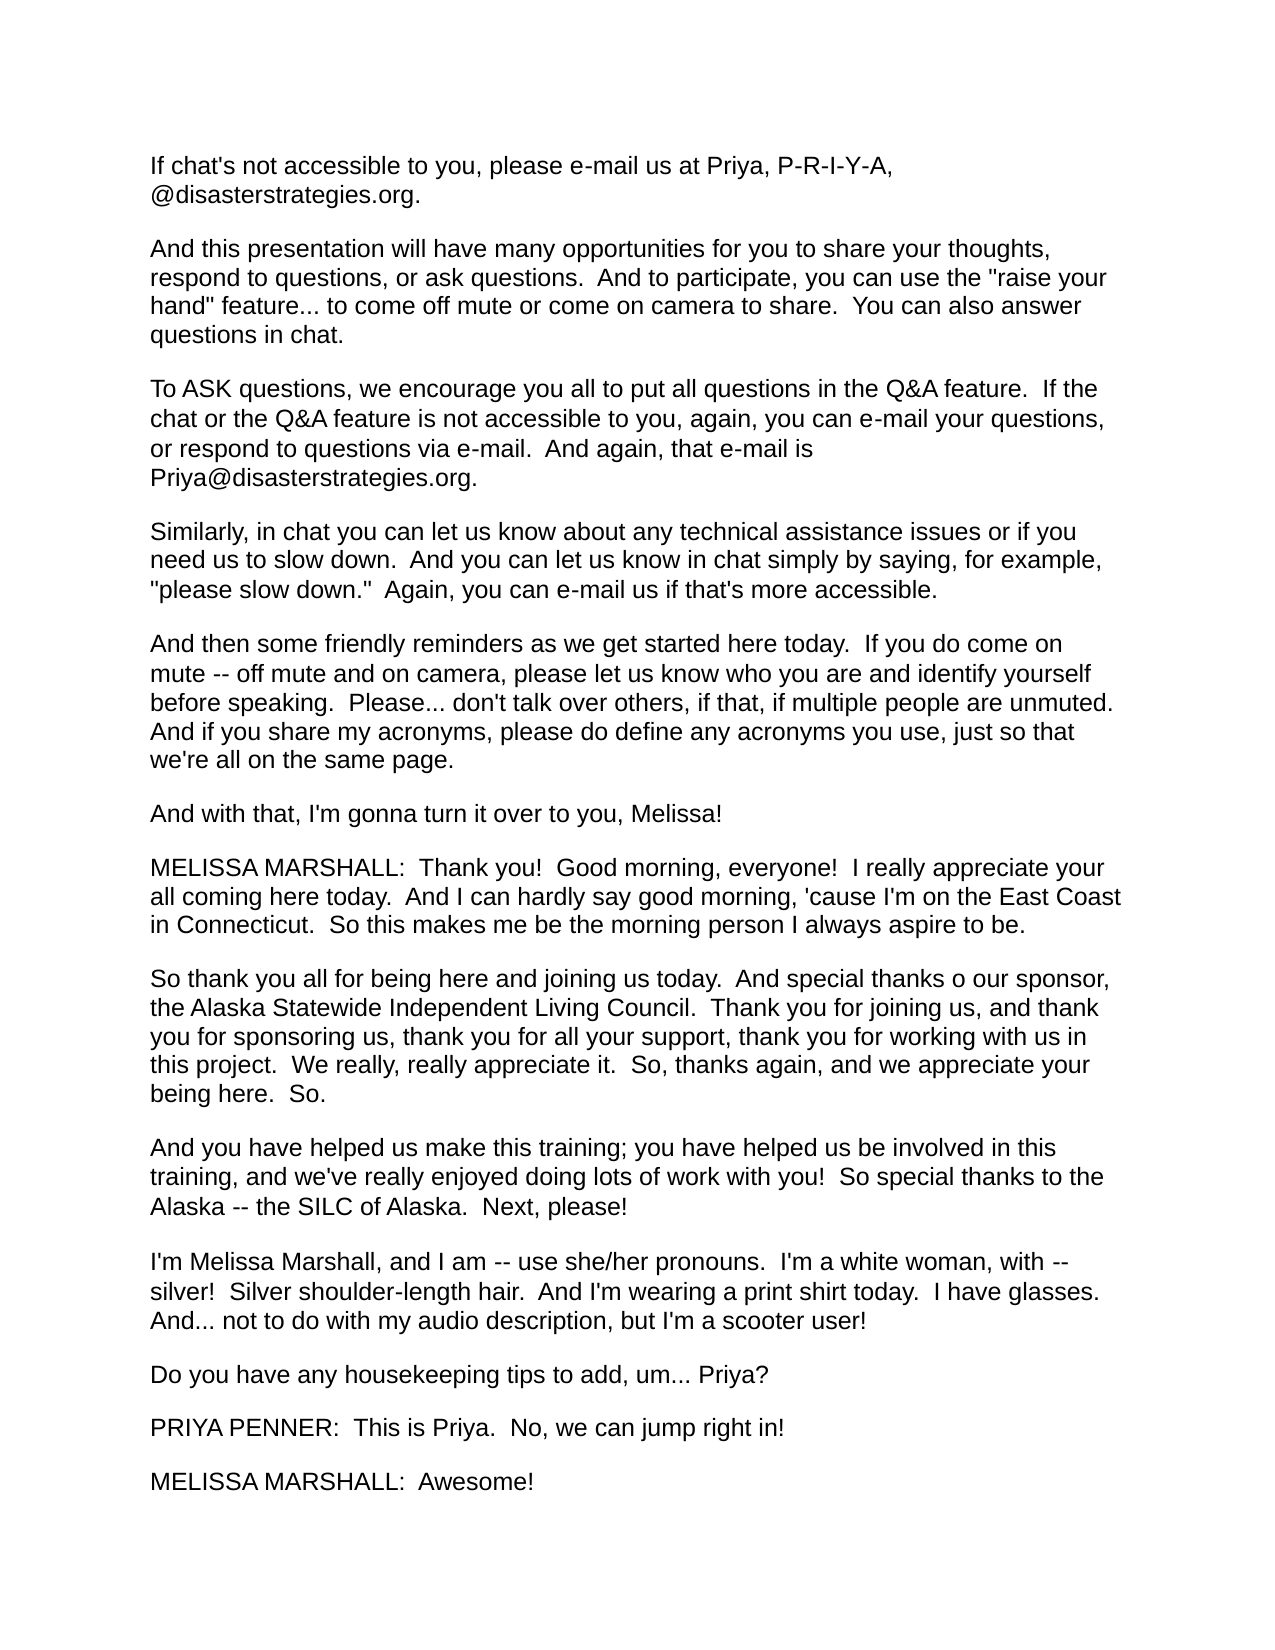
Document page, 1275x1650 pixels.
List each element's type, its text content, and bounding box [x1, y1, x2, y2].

text Do you have any housekeeping tips to add, um... Priya? [150, 1359, 1125, 1388]
text And then some friendly reminders as we get started here today. If you do come on mute ‑‑ off mute and on camera, please let us know who you are and identify yourself before speaking. Please... don't talk over others, if that, if multiple people are unmuted. And if you share my acronyms, please do define any acronyms you use, just so that we're all on the same page. [150, 629, 1125, 774]
text Similarly, in chat you can let us know about any technical assistance issues or if you need us to slow down. And you can let us know in chat simply by saying, for example, "please slow down." Again, you can e‑mail us if that's more accessible. [150, 517, 1125, 604]
text MELISSA MARSHALL: Thank you! Good morning, everyone! I really appreciate your all coming here today. And I can hardly say good morning, 'cause I'm on the East Coast in Connecticut. So this makes me be the morning person I always aspire to be. [150, 853, 1125, 939]
text And with that, I'm gonna turn it over to you, Melissa! [150, 799, 1125, 828]
text If chat's not accessible to you, please e‑mail us at Priya, P‑R‑I‑Y‑A, @disasterstrategies.org. [150, 150, 1125, 209]
text To ASK questions, we encourage you all to put all questions in the Q&A feature. If the chat or the Q&A feature is not accessible to you, again, you can e‑mail your questions, or respond to questions via e‑mail. And again, that e‑mail is Priya@disasterstrategies.org. [150, 374, 1125, 492]
text I'm Melissa Marshall, and I am ‑‑ use she/her pronouns. I'm a white woman, with ‑‑ silver! Silver shoulder‑length hair. And I'm wearing a print shirt today. I have glasses. And... not to do with my audio description, but I'm a scooter user! [150, 1246, 1125, 1334]
text So thank you all for being here and joining us today. And special thanks o our sponsor, the Alaska Statewide Independent Living Council. Thank you for joining us, and thank you for sponsoring us, thank you for all your support, thank you for working with us in this project. We really, really appreciate it. So, thanks again, and we appreciate your being here. So. [150, 964, 1125, 1108]
text PRIYA PENNER: This is Priya. No, we can jump right in! [150, 1413, 1125, 1442]
text MELISSA MARSHALL: Awesome! [150, 1467, 1125, 1496]
text And this presentation will have many opportunities for you to share your thoughts, respond to questions, or ask questions. And to participate, you can use the "raise your hand" feature... to come off mute or come on camera to share. You can also answer questions in chat. [150, 234, 1125, 349]
text And you have helped us make this training; you have helped us be involved in this training, and we've really enjoyed doing lots of work with you! So special thanks to the Alaska ‑‑ the SILC of Alaska. Next, please! [150, 1133, 1125, 1221]
